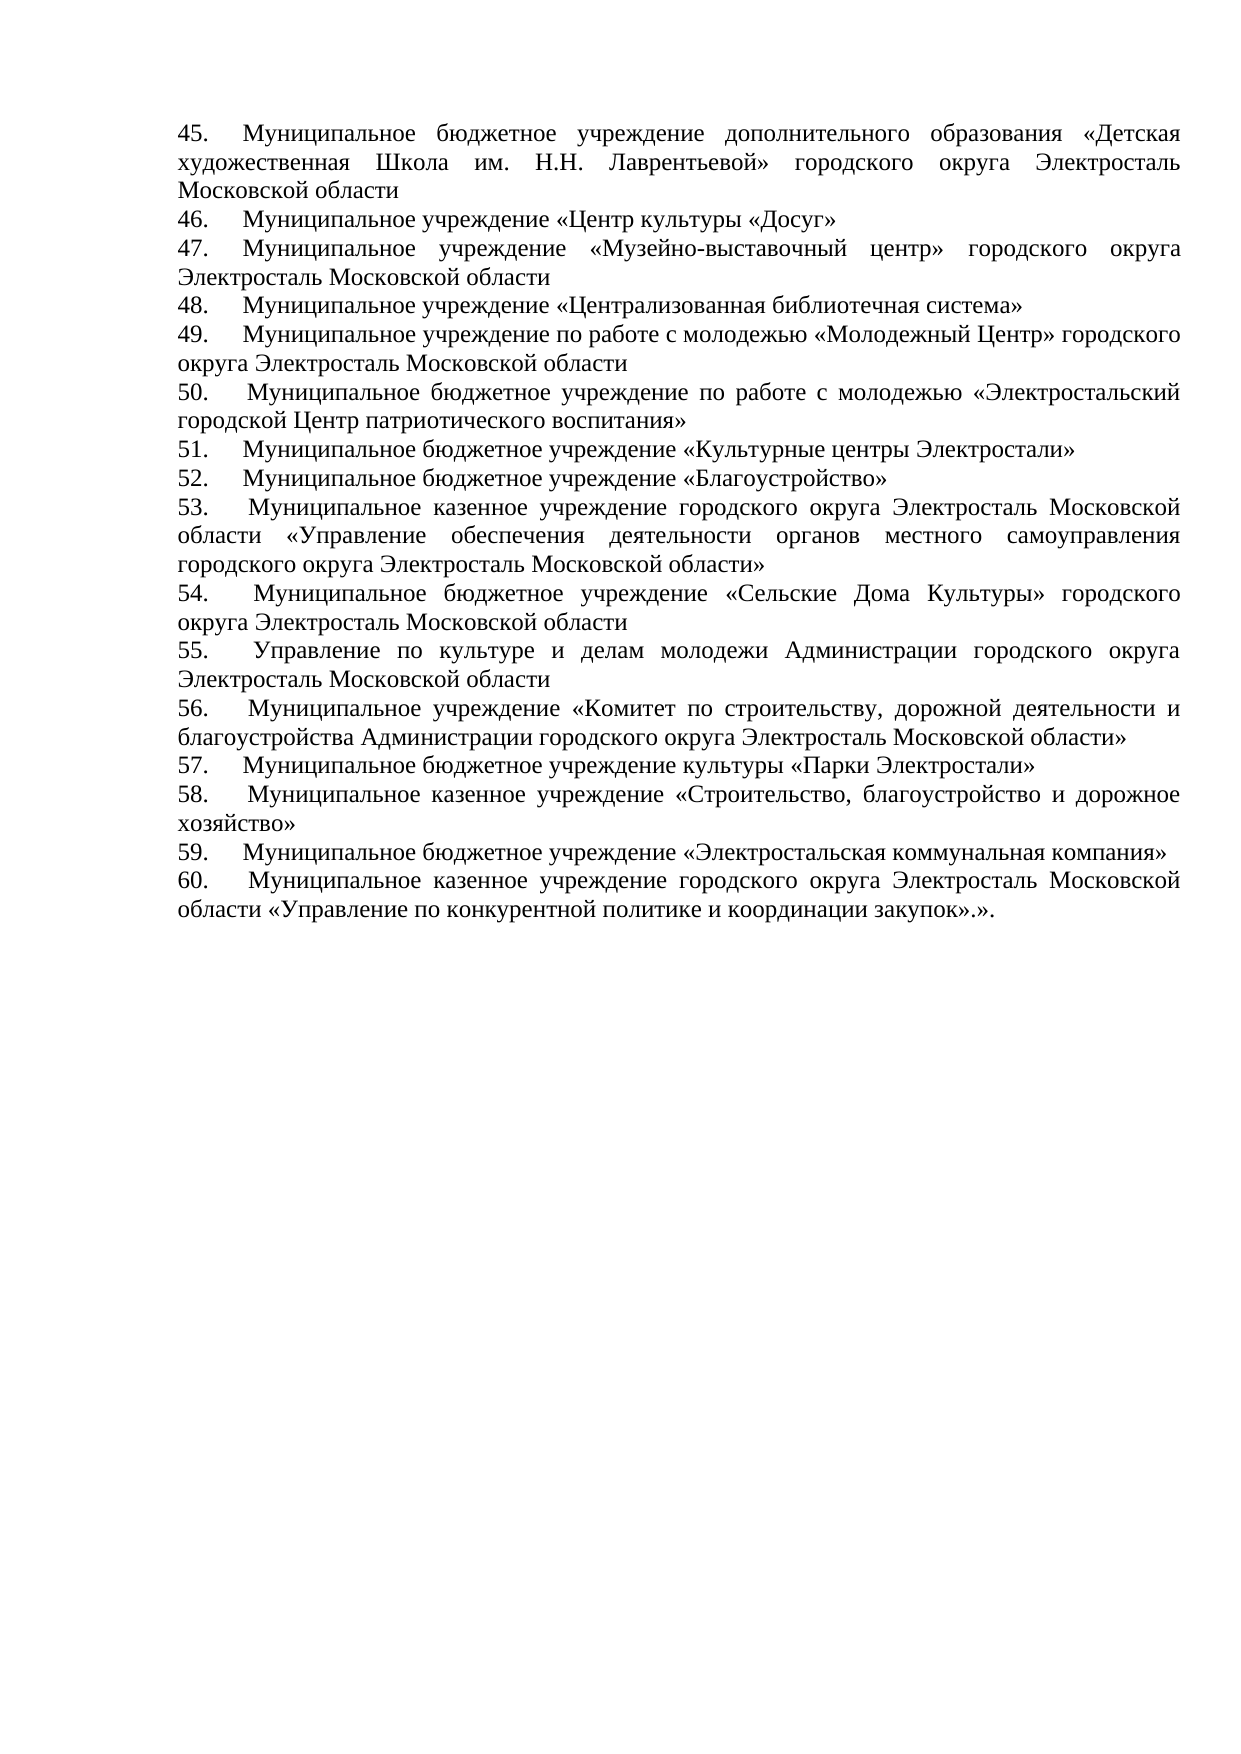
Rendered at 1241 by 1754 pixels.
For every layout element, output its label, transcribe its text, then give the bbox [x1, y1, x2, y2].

list Муниципальное учреждение «Центр культуры «Досуг» [177, 204, 1181, 233]
list Муниципальное бюджетное учреждение культуры «Парки Электростали» [177, 751, 1181, 779]
list Муниципальное бюджетное учреждение «Электростальская коммунальная компания» [177, 837, 1181, 866]
list Муниципальное учреждение «Комитет по строительству, дорожной деятельности и благоустройства Администрации городского округа Электросталь Московской области» [177, 693, 1181, 751]
list Управление по культуре и делам молодежи Администрации городского округа Электросталь Московской области [177, 636, 1181, 693]
list Муниципальное казенное учреждение городского округа Электросталь Московской области «Управление обеспечения деятельности органов местного самоуправления городского округа Электросталь Московской области» [177, 492, 1181, 578]
list Муниципальное бюджетное учреждение дополнительного образования «Детская художественная Школа им. Н.Н. Лаврентьевой» городского округа Электросталь Московской области [177, 118, 1181, 204]
list Муниципальное учреждение по работе с молодежью «Молодежный Центр» городского округа Электросталь Московской области [177, 319, 1181, 377]
list Муниципальное казенное учреждение «Строительство, благоустройство и дорожное хозяйство» [177, 779, 1181, 837]
list Муниципальное учреждение «Музейно-выставочный центр» городского округа Электросталь Московской области [177, 233, 1181, 291]
list Муниципальное казенное учреждение городского округа Электросталь Московской области «Управление по конкурентной политике и координации закупок».». [177, 866, 1181, 923]
list Муниципальное бюджетное учреждение «Культурные центры Электростали» [177, 434, 1181, 463]
list Муниципальное бюджетное учреждение «Благоустройство» [177, 463, 1181, 492]
list Муниципальное бюджетное учреждение «Сельские Дома Культуры» городского округа Электросталь Московской области [177, 578, 1181, 636]
list Муниципальное бюджетное учреждение по работе с молодежью «Электростальский городской Центр патриотического воспитания» [177, 377, 1181, 434]
list Муниципальное учреждение «Централизованная библиотечная система» [177, 291, 1181, 319]
